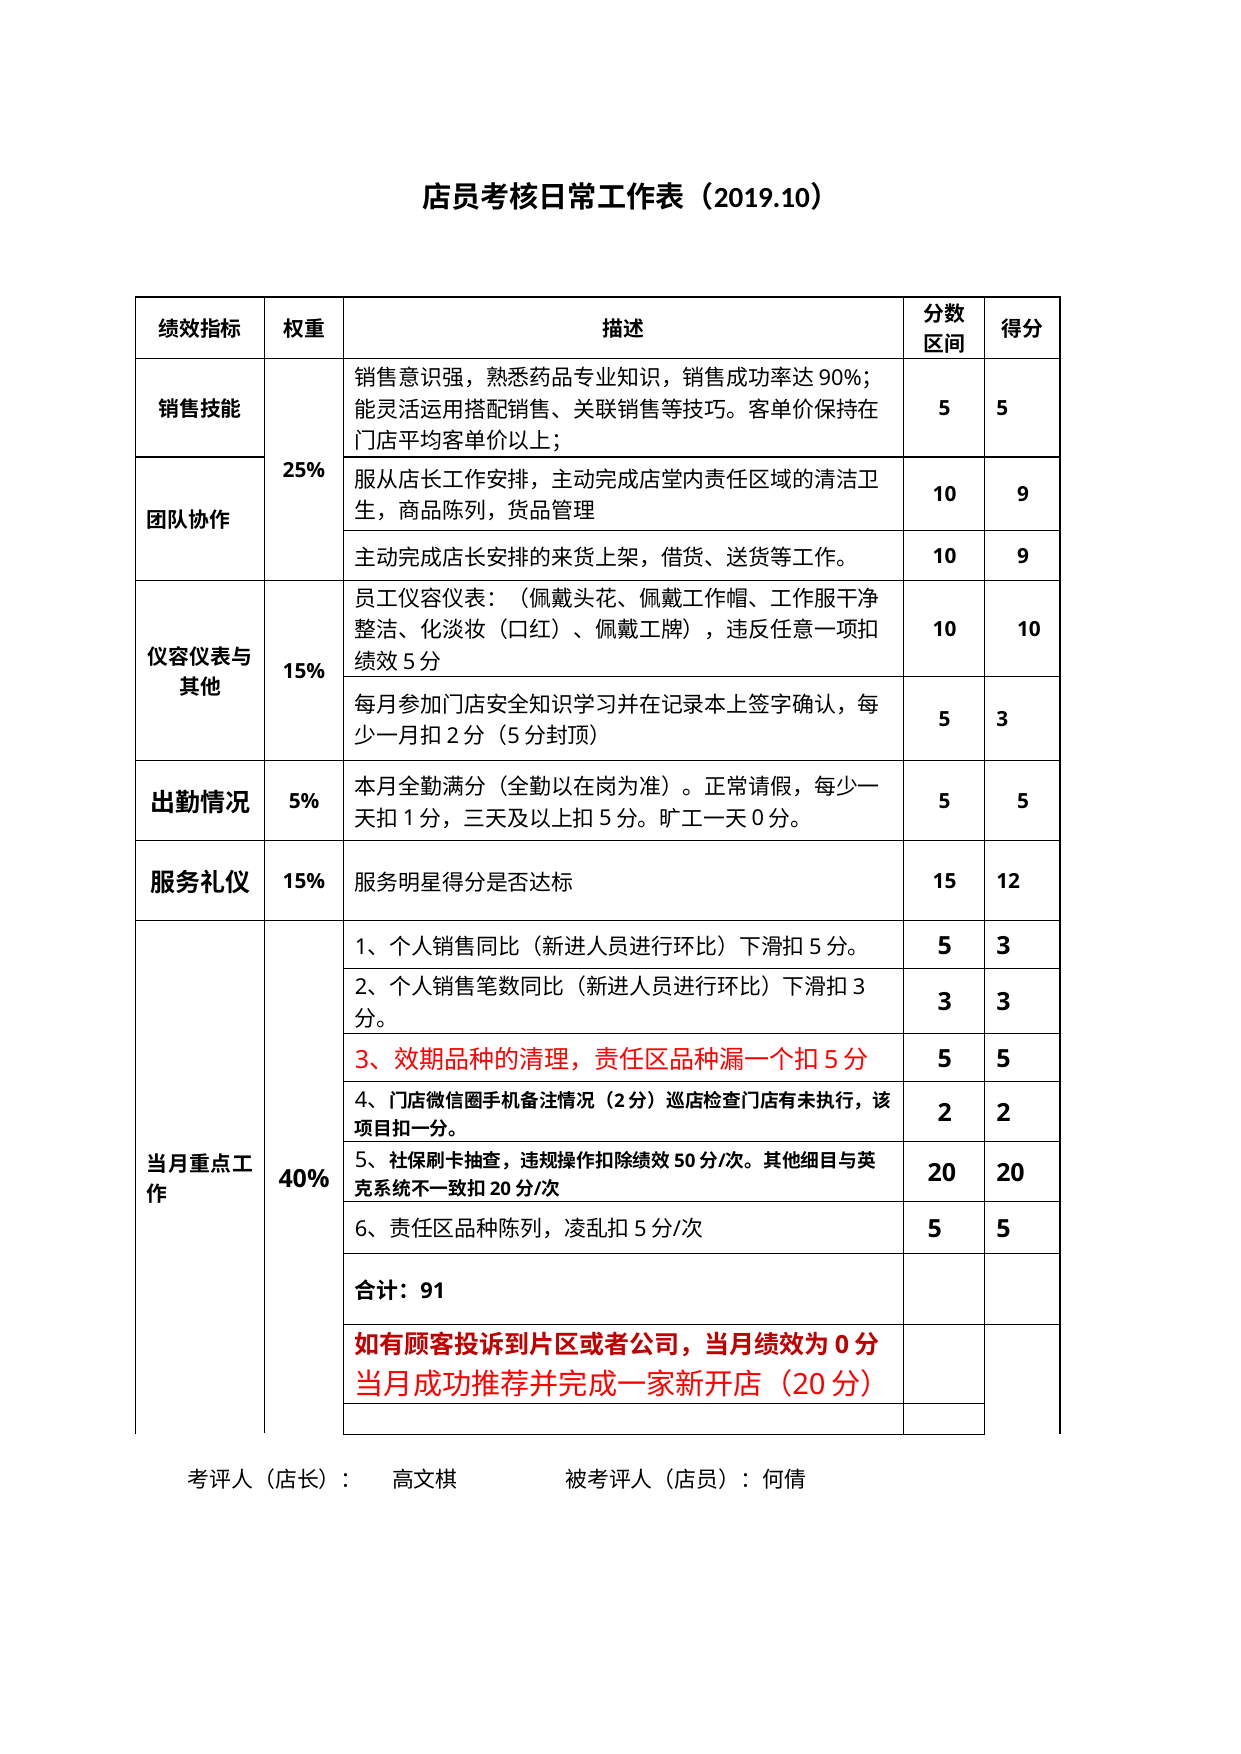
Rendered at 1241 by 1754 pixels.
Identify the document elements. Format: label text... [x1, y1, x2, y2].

table_cell 9 [985, 458, 1059, 530]
table_cell [904, 1254, 984, 1323]
table_cell 15% [265, 841, 343, 920]
table_cell 5% [265, 761, 343, 840]
table_cell 5 [985, 761, 1059, 840]
table_cell 10 [904, 581, 984, 676]
table_header 得分 [985, 298, 1059, 358]
table_cell 服从店长工作安排，主动完成店堂内责任区域的清洁卫生，商品陈列，货品管理 [344, 458, 903, 530]
table_cell 3 [985, 969, 1059, 1033]
table_cell 2 [904, 1082, 984, 1141]
table_cell 5、社保刷卡抽查，违规操作扣除绩效50分/次。其他细目与英克系统不一致扣20分/次 [344, 1142, 903, 1201]
table_cell 2 [985, 1082, 1059, 1141]
table_cell 3、效期品种的清理，责任区品种漏一个扣5分 [344, 1034, 903, 1081]
table_cell 20 [904, 1142, 984, 1201]
text 店员考核日常工作表（2019.10） [187, 162, 1053, 227]
table_cell [344, 1404, 903, 1434]
table_cell 团队协作 [136, 458, 264, 580]
table_cell 销售技能 [136, 359, 264, 456]
table_cell 服务明星得分是否达标 [344, 841, 903, 920]
table_cell 10 [985, 581, 1059, 676]
table_cell 12 [985, 841, 1059, 920]
table_cell 销售意识强，熟悉药品专业知识，销售成功率达90%；能灵活运用搭配销售、关联销售等技巧。客单价保持在门店平均客单价以上； [344, 359, 903, 456]
table_cell 10 [904, 458, 984, 530]
table_cell 如有顾客投诉到片区或者公司，当月绩效为0分当月成功推荐并完成一家新开店（20分） [344, 1325, 903, 1403]
table_cell 3 [904, 969, 984, 1033]
table_cell 5 [985, 1202, 1059, 1252]
table_cell 合计：91 [344, 1254, 903, 1323]
table_cell 员工仪容仪表：（佩戴头花、佩戴工作帽、工作服干净整洁、化淡妆（口红）、佩戴工牌），违反任意一项扣绩效5分 [344, 581, 903, 676]
table_cell 5 [985, 1034, 1059, 1081]
table_cell 40% [264, 921, 343, 1434]
table_cell 20 [985, 1142, 1059, 1201]
table_cell 5 [904, 921, 984, 968]
table_header 描述 [344, 298, 903, 358]
table_cell 6、责任区品种陈列，凌乱扣5分/次 [344, 1202, 903, 1252]
table_cell 5 [904, 359, 984, 456]
table_cell [904, 1325, 984, 1403]
table_cell 15% [265, 581, 343, 760]
table_cell 2、个人销售笔数同比（新进人员进行环比）下滑扣3分。 [344, 969, 903, 1033]
table_cell 9 [985, 531, 1059, 580]
table_cell 1、个人销售同比（新进人员进行环比）下滑扣5分。 [344, 921, 903, 968]
table_cell 10 [904, 531, 984, 580]
table_cell 5 [904, 677, 984, 760]
text 考评人（店长）： 高文棋 被考评人（店员）：何倩 [187, 1434, 1053, 1494]
table_cell 4、门店微信圈手机备注情况（2分）巡店检查门店有未执行，该项目扣一分。 [344, 1082, 903, 1141]
table_header 权重 [265, 298, 343, 358]
table_cell 仪容仪表与其他 [136, 581, 264, 760]
table_cell 3 [985, 677, 1059, 760]
table_cell 5 [904, 761, 984, 840]
table_cell 5 [904, 1202, 984, 1252]
table_cell 25% [265, 359, 343, 580]
table_cell 3 [985, 921, 1059, 968]
table_header 绩效指标 [136, 298, 264, 358]
table_cell 出勤情况 [136, 761, 264, 840]
table_cell 5 [985, 359, 1059, 456]
table_cell 15 [904, 841, 984, 920]
table_cell [904, 1404, 984, 1434]
table_cell [985, 1254, 1059, 1323]
table_cell [985, 1325, 1059, 1434]
table_cell 当月重点工作 [136, 921, 264, 1434]
table_cell 主动完成店长安排的来货上架，借货、送货等工作。 [344, 531, 903, 580]
table_cell 5 [904, 1034, 984, 1081]
table_header 分数 区间 [904, 298, 984, 358]
table_cell 每月参加门店安全知识学习并在记录本上签字确认，每少一月扣2分（5分封顶） [344, 677, 903, 760]
table_cell 服务礼仪 [136, 841, 264, 920]
table_cell 本月全勤满分（全勤以在岗为准）。正常请假，每少一天扣1分，三天及以上扣5分。旷工一天0分。 [344, 761, 903, 840]
